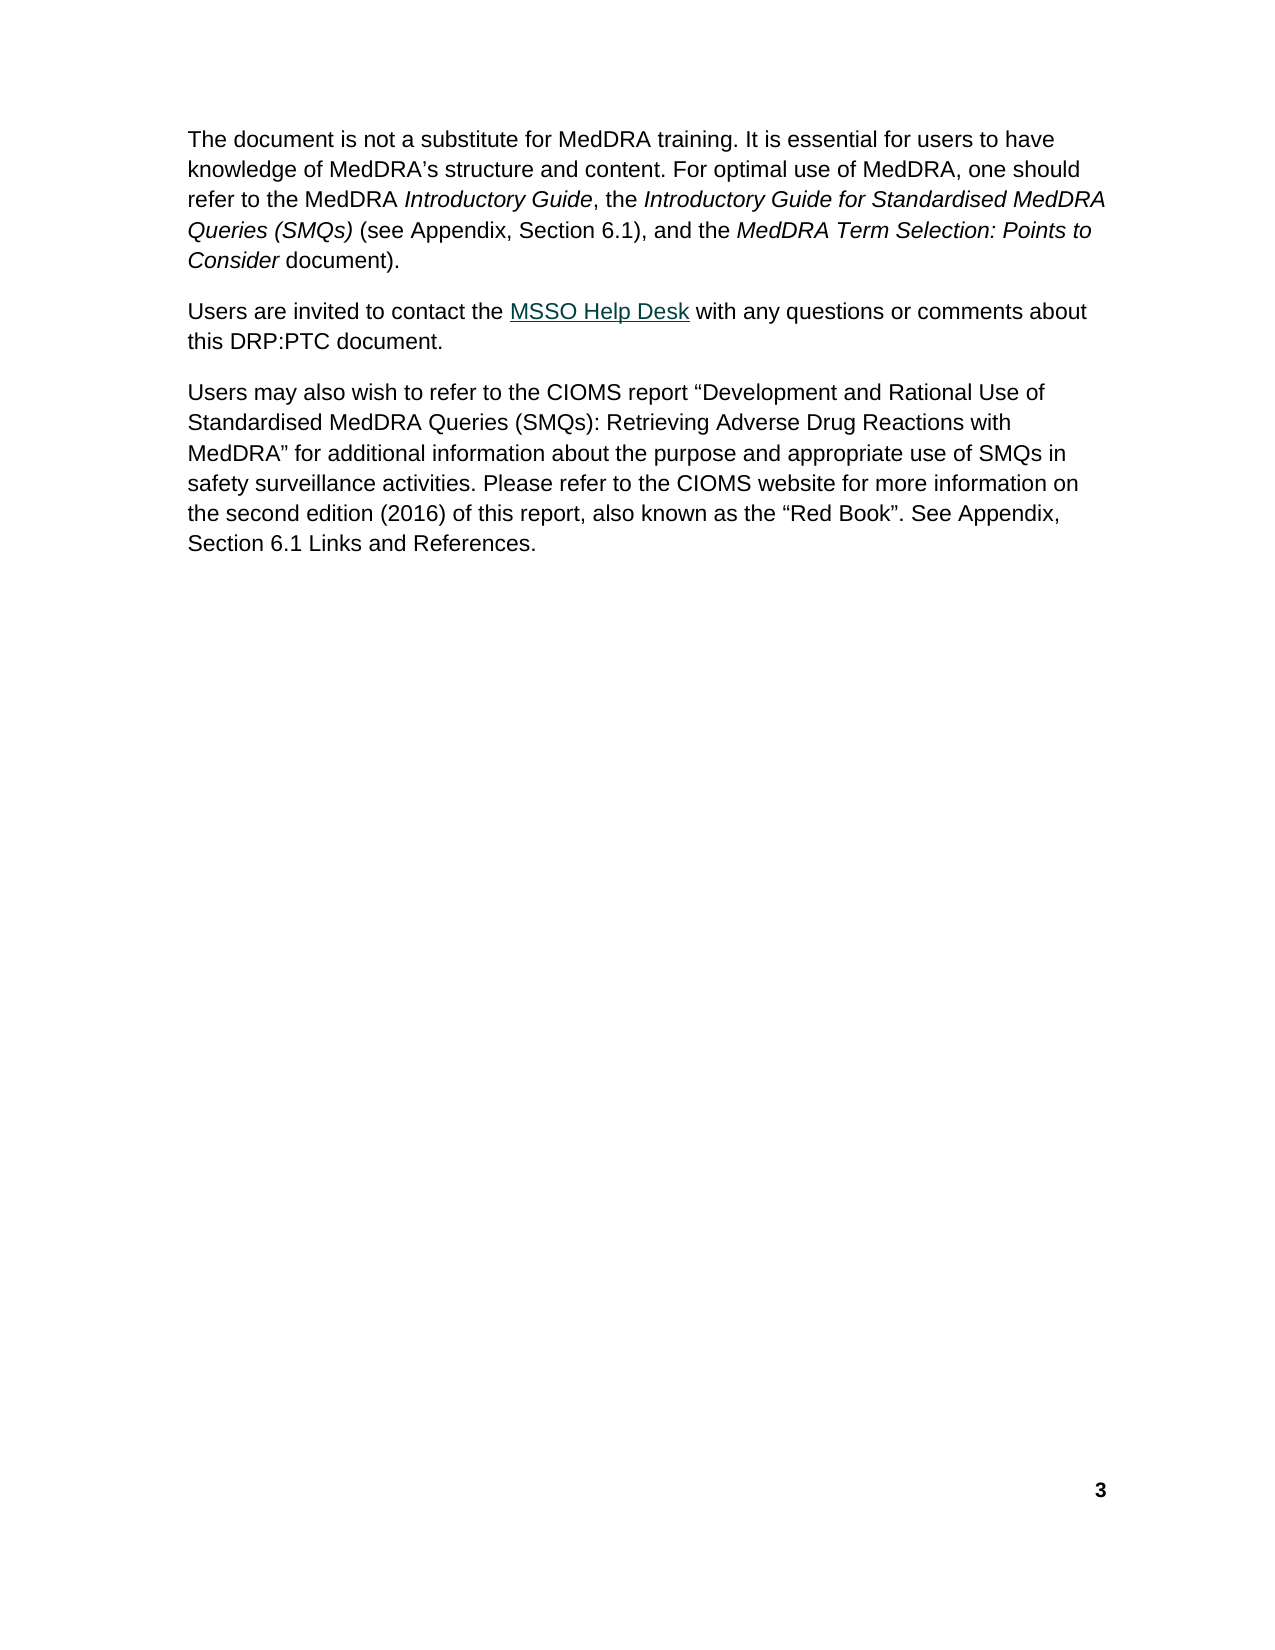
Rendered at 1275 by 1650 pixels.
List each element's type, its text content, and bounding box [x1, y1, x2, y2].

text The document is not a substitute for MedDRA training. It is essential for users to have knowledge of MedDRA’s structure and content. For optimal use of MedDRA, one should refer to the MedDRA Introductory Guide, the Introductory Guide for Standardised MedDRA Queries (SMQs) (see Appendix, Section 6.1), and the MedDRA Term Selection: Points to Consider document). [187, 126, 1106, 273]
text Users may also wish to refer to the CIOMS report “Development and Rational Use of Standardised MedDRA Queries (SMQs): Retrieving Adverse Drug Reactions with MedDRA” for additional information about the purpose and appropriate use of SMQs in safety surveillance activities. Please refer to the CIOMS website for more information on the second edition (2016) of this report, also known as the “Red Book”. See Appendix, Section 6.1 Links and References. [187, 379, 1106, 557]
text Users are invited to contact the MSSO Help Desk with any questions or comments about this DRP:PTC document. [187, 298, 1106, 354]
